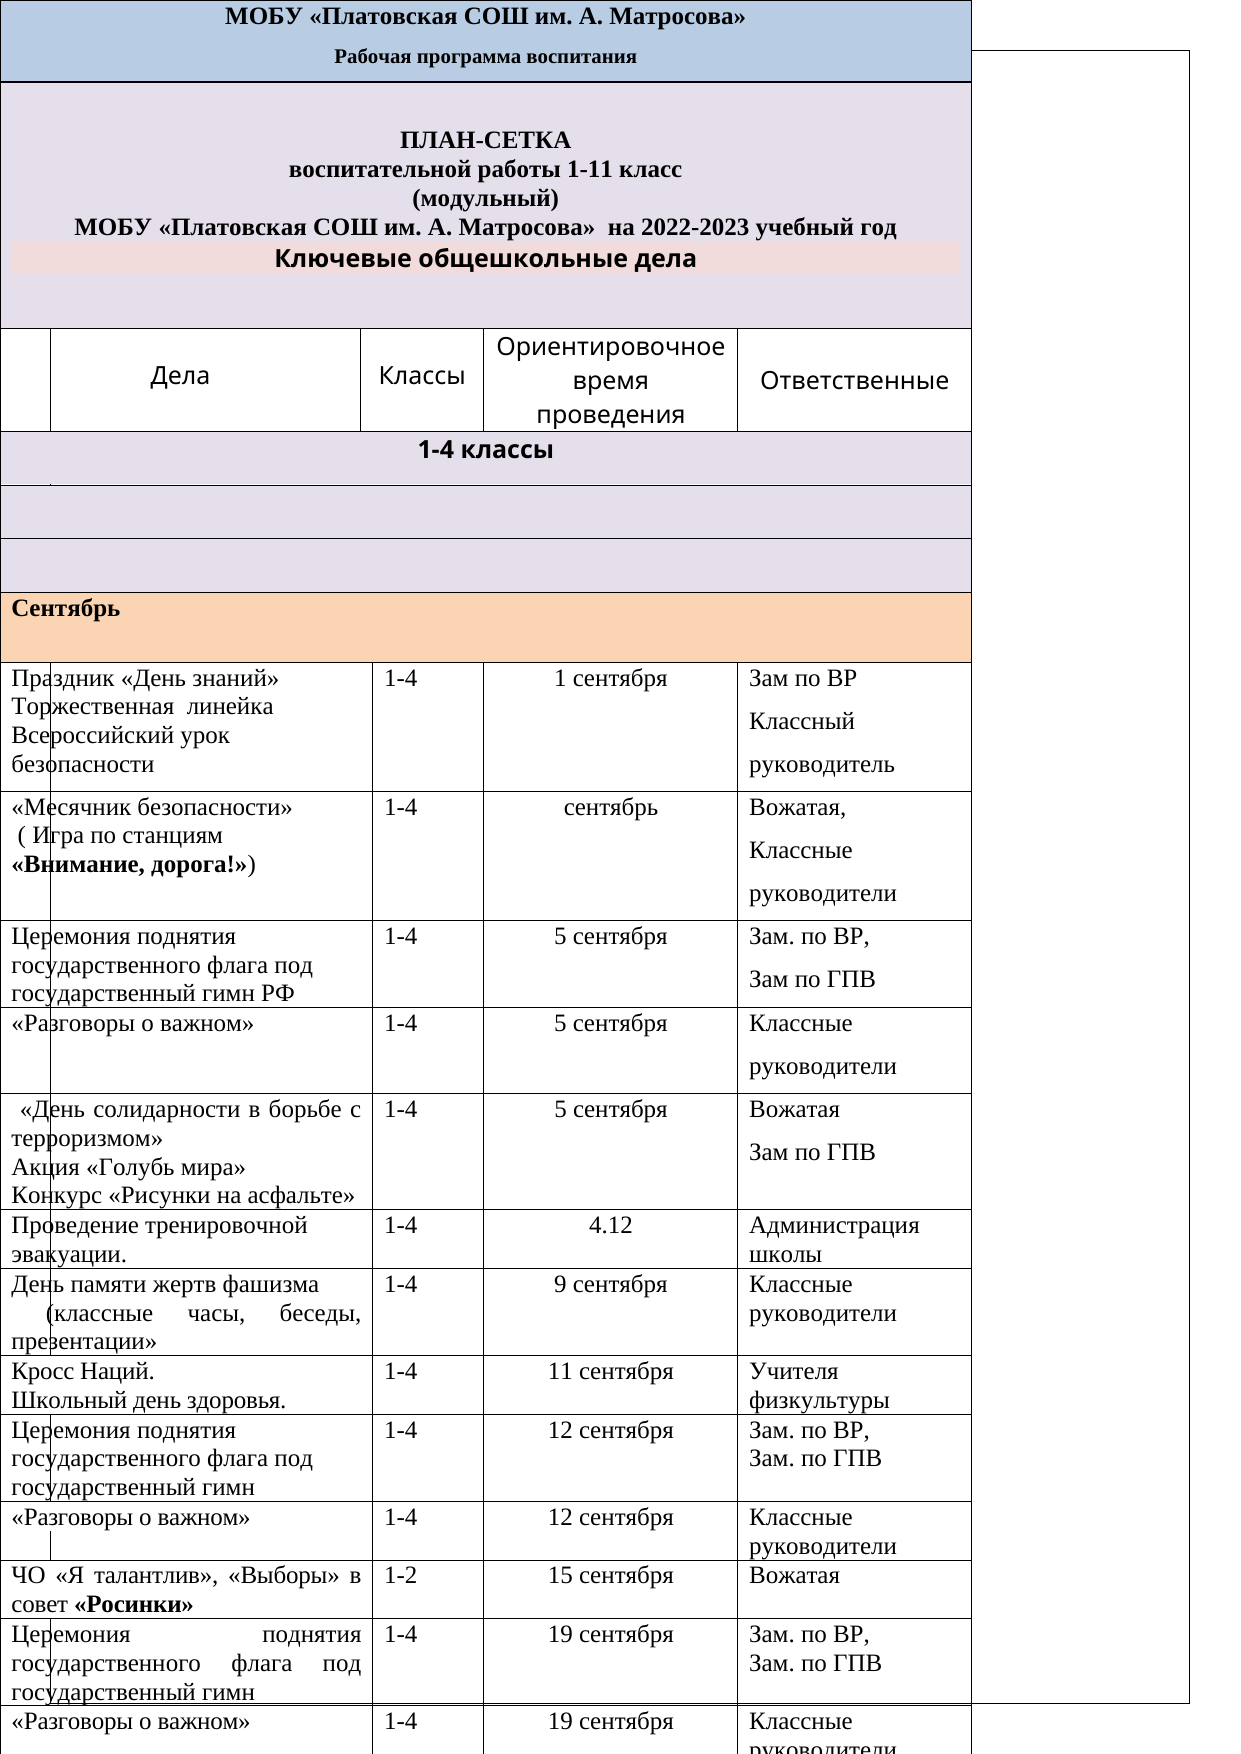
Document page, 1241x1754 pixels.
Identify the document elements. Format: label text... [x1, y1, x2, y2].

table_cell «День солидарности в борьбе с терроризмом» Акция «Голубь мира» Конкурс «Рисунки на асфальте» [1, 1094, 372, 1209]
table_cell 1-4 [373, 921, 483, 1007]
table_cell «Разговоры о важном» [1, 1502, 372, 1559]
table_cell «Разговоры о важном» [1, 1706, 372, 1754]
table_cell Классные руководители [738, 1502, 971, 1559]
table_cell 5 сентября [484, 1094, 737, 1209]
table_cell Классные руководители [738, 1269, 971, 1355]
table_cell 12 сентября [484, 1502, 737, 1559]
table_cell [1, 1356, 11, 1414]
table_cell «Разговоры о важном» [1, 1008, 372, 1093]
table_cell Администрация школы [738, 1210, 971, 1268]
table_cell Церемония поднятия государственного флага под государственный гимн [1, 1415, 372, 1501]
table_cell 1-4 [373, 1094, 483, 1209]
table_cell День памяти жертв фашизма (классные часы, беседы, презентации» [1, 1269, 372, 1355]
table_cell 1-4 [373, 1415, 483, 1501]
table_cell 19 сентября [484, 1619, 737, 1705]
table_cell Учителя физкультуры [738, 1356, 971, 1414]
table_header МОБУ «Платовская СОШ им. А. Матросова» Рабочая программа воспитания [1, 1, 971, 81]
table_cell 1-4 [373, 1269, 483, 1355]
table_cell 1-4 [373, 1008, 483, 1093]
table_cell [1, 486, 971, 538]
table_cell Классные руководители [738, 1008, 971, 1093]
table_cell 5 сентября [484, 1008, 737, 1093]
table_cell 4.12 [484, 1210, 737, 1268]
table_cell Вожатая, Классные руководители [738, 792, 971, 920]
table_cell 12 сентября [484, 1415, 737, 1501]
table_cell Ориентировочное время проведения [484, 329, 737, 431]
table_cell Зам. по ВР, Зам по ГПВ [738, 921, 971, 1007]
table_cell Классы [361, 329, 483, 431]
table_cell 1-4 [373, 1706, 483, 1754]
table_cell 1-4 [373, 792, 483, 920]
table_cell ЧО «Я талантлив», «Выборы» в совет «Росинки» [194, 1561, 372, 1618]
table_cell 5 сентября [484, 921, 737, 1007]
table_cell 9 сентября [484, 1269, 737, 1355]
table_cell Сентябрь [1, 593, 971, 662]
table_cell 1-4 [373, 1502, 483, 1559]
table_cell Дела [1, 329, 360, 431]
table_cell Классные руководители [738, 1706, 971, 1754]
table_cell Кросс Наций. Школьный день здоровья. [154, 1356, 372, 1414]
table_cell 19 сентября [484, 1706, 737, 1754]
table_cell Проведение тренировочной эвакуации. [1, 1210, 372, 1268]
table_cell Ответственные [738, 329, 971, 431]
table_cell 15 сентября [484, 1561, 737, 1618]
table_cell 11 сентября [484, 1356, 737, 1414]
table_cell сентябрь [484, 792, 737, 920]
table_cell 1-4 классы [1, 432, 971, 484]
table_cell ПЛАН-СЕТКА воспитательной работы 1-11 класс (модульный) МОБУ «Платовская СОШ им. А. Матросова» на 2022-2023 учебный год Ключевые общешкольные дела [1, 83, 971, 328]
table_cell Зам по ВР Классный руководитель [738, 663, 971, 791]
table_cell 1-4 [373, 1210, 483, 1268]
table_cell 1-4 [373, 1356, 483, 1414]
table_cell Зам. по ВР, Зам. по ГПВ [738, 1619, 971, 1705]
table_cell Церемония поднятия государственного флага под государственный гимн [1, 1619, 372, 1705]
table_cell [1, 539, 971, 592]
table_cell 1-2 [373, 1561, 483, 1618]
table_cell 1-4 [373, 1619, 483, 1705]
table_cell 1-4 [373, 663, 483, 791]
table_cell Зам. по ВР, Зам. по ГПВ [738, 1415, 971, 1501]
table_cell Вожатая Зам по ГПВ [738, 1094, 971, 1209]
table_cell 1 сентября [484, 663, 737, 791]
table_cell Праздник «День знаний» Торжественная линейка Всероссийский урок безопасности [1, 663, 372, 791]
table_cell Церемония поднятия государственного флага под государственный гимн РФ [1, 921, 372, 1007]
table_cell Вожатая [738, 1561, 971, 1618]
table_cell «Месячник безопасности» ( Игра по станциям «Внимание, дорога!») [1, 792, 372, 920]
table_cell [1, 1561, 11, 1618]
